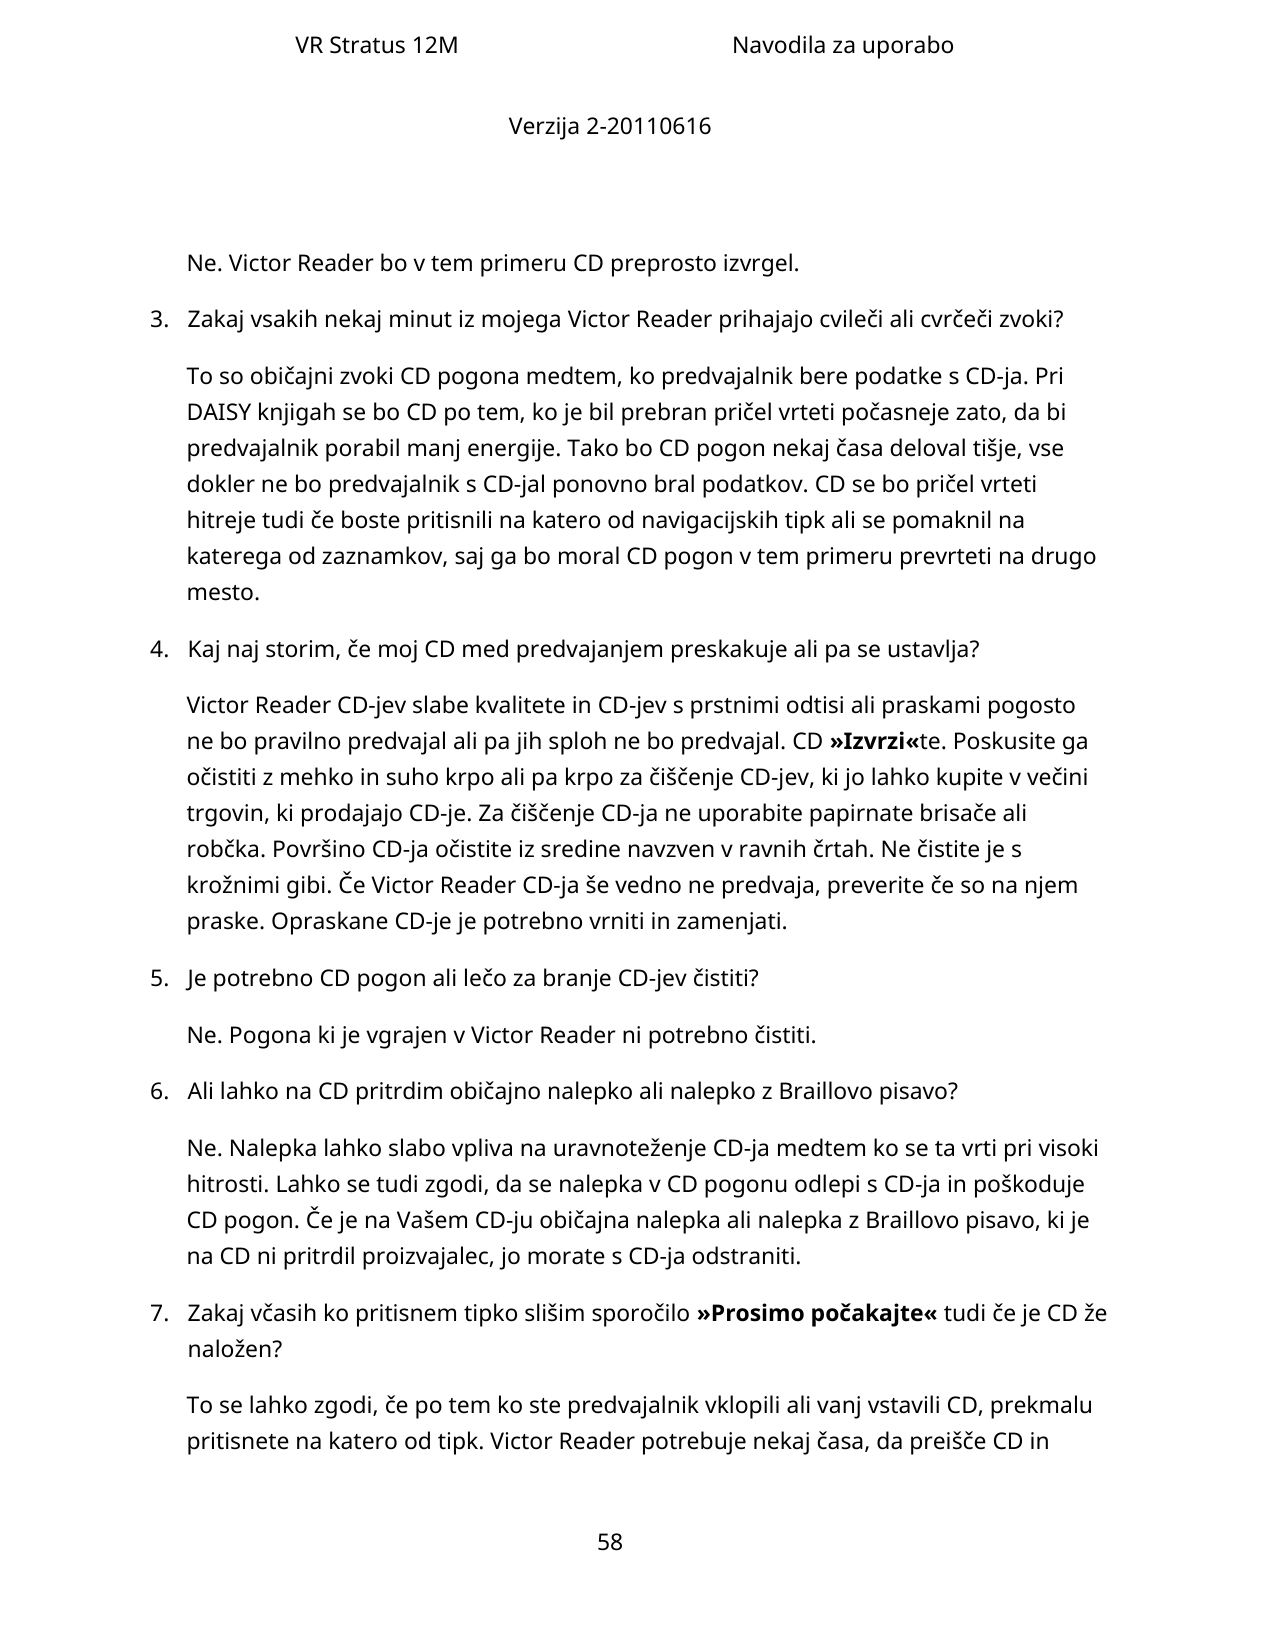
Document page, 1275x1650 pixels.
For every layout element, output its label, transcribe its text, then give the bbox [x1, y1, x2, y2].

list Je potrebno CD pogon ali lečo za branje CD-jev čistiti? [150, 962, 1107, 993]
text Ne. Nalepka lahko slabo vpliva na uravnoteženje CD-ja medtem ko se ta vrti pri visoki hitrosti. Lahko se tudi zgodi, da se nalepka v CD pogonu odlepi s CD-ja in poškoduje CD pogon. Če je na Vašem CD-ju običajna nalepka ali nalepka z Braillovo pisavo, ki je na CD ni pritrdil proizvajalec, jo morate s CD-ja odstraniti. [186, 1132, 1107, 1271]
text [186, 1389, 1107, 1457]
text Ne. Pogona ki je vgrajen v Victor Reader ni potrebno čistiti. [186, 1018, 1107, 1050]
text To so običajni zvoki CD pogona medtem, ko predvajalnik bere podatke s CD-ja. Pri DAISY knjigah se bo CD po tem, ko je bil prebran pričel vrteti počasneje zato, da bi predvajalnik porabil manj energije. Tako bo CD pogon nekaj časa deloval tišje, vse dokler ne bo predvajalnik s CD-jal ponovno bral podatkov. CD se bo pričel vrteti hitreje tudi če boste pritisnili na katero od navigacijskih tipk ali se pomaknil na katerega od zaznamkov, saj ga bo moral CD pogon v tem primeru prevrteti na drugo mesto. [186, 360, 1107, 607]
list Zakaj včasih ko pritisnem tipko slišim sporočilo »Prosimo počakajte« tudi če je CD že naložen? [150, 1297, 1107, 1364]
text Ne. Victor Reader bo v tem primeru CD preprosto izvrgel. [186, 247, 1107, 278]
list Kaj naj storim, če moj CD med predvajanjem preskakuje ali pa se ustavlja? [150, 633, 1107, 664]
list Ali lahko na CD pritrdim običajno nalepko ali nalepko z Braillovo pisavo? [150, 1075, 1107, 1107]
list Zakaj vsakih nekaj minut iz mojega Victor Reader prihajajo cvileči ali cvrčeči zvoki? [150, 303, 1107, 335]
text Victor Reader CD-jev slabe kvalitete in CD-jev s prstnimi odtisi ali praskami pogosto ne bo pravilno predvajal ali pa jih sploh ne bo predvajal. CD »Izvrzi«te. Poskusite ga očistiti z mehko in suho krpo ali pa krpo za čiščenje CD-jev, ki jo lahko kupite v večini trgovin, ki prodajajo CD-je. Za čiščenje CD-ja ne uporabite papirnate brisače ali robčka. Površino CD-ja očistite iz sredine navzven v ravnih črtah. Ne čistite je s krožnimi gibi. Če Victor Reader CD-ja še vedno ne predvaja, preverite če so na njem praske. Opraskane CD-je je potrebno vrniti in zamenjati. [186, 689, 1107, 936]
